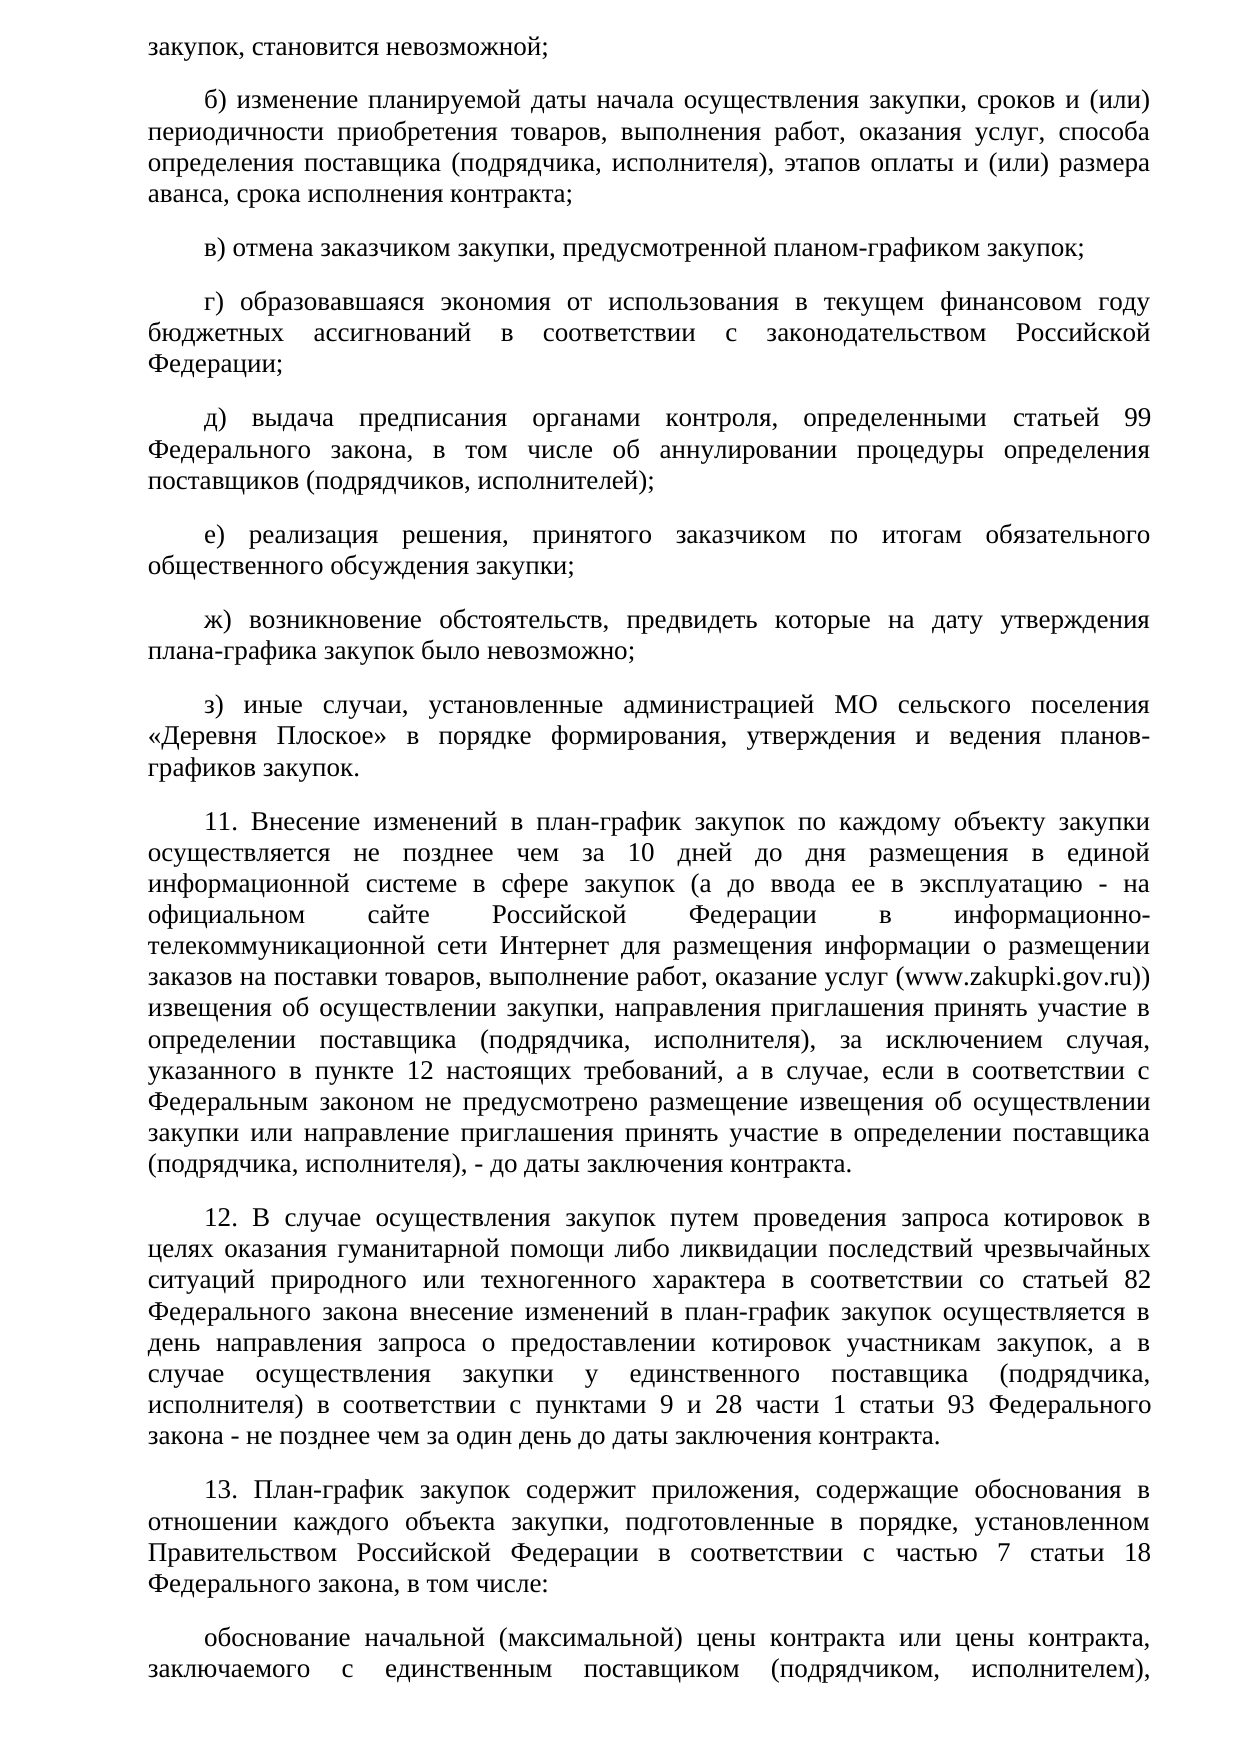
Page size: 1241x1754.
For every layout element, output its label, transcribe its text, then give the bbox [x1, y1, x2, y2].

text 11. Внесение изменений в план-график закупок по каждому объекту закупки осуществляется не позднее чем за 10 дней до дня размещения в единой информационной системе в сфере закупок (а до ввода ее в эксплуатацию - на официальном сайте Российской Федерации в информационно-телекоммуникационной сети Интернет для размещения информации о размещении заказов на поставки товаров, выполнение работ, оказание услуг (www.zakupki.gov.ru)) извещения об осуществлении закупки, направления приглашения принять участие в определении поставщика (подрядчика, исполнителя), за исключением случая, указанного в пункте 12 настоящих требований, а в случае, если в соответствии с Федеральным законом не предусмотрено размещение извещения об осуществлении закупки или направление приглашения принять участие в определении поставщика (подрядчика, исполнителя), - до даты заключения контракта. [148, 805, 1152, 1178]
text в) отмена заказчиком закупки, предусмотренной планом-графиком закупок; [148, 231, 1152, 262]
text 13. План-график закупок содержит приложения, содержащие обоснования в отношении каждого объекта закупки, подготовленные в порядке, установленном Правительством Российской Федерации в соответствии с частью 7 статьи 18 Федерального закона, в том числе: [148, 1473, 1152, 1598]
text б) изменение планируемой даты начала осуществления закупки, сроков и (или) периодичности приобретения товаров, выполнения работ, оказания услуг, способа определения поставщика (подрядчика, исполнителя), этапов оплаты и (или) размера аванса, срока исполнения контракта; [148, 84, 1152, 208]
text 12. В случае осуществления закупок путем проведения запроса котировок в целях оказания гуманитарной помощи либо ликвидации последствий чрезвычайных ситуаций природного или техногенного характера в соответствии со статьей 82 Федерального закона внесение изменений в план-график закупок осуществляется в день направления запроса о предоставлении котировок участникам закупок, а в случае осуществления закупки у единственного поставщика (подрядчика, исполнителя) в соответствии с пунктами 9 и 28 части 1 статьи 93 Федерального закона - не позднее чем за один день до даты заключения контракта. [148, 1201, 1152, 1451]
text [148, 1621, 1152, 1683]
text е) реализация решения, принятого заказчиком по итогам обязательного общественного обсуждения закупки; [148, 518, 1152, 580]
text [148, 29, 1152, 61]
text д) выдача предписания органами контроля, определенными статьей 99 Федерального закона, в том числе об аннулировании процедуры определения поставщиков (подрядчиков, исполнителей); [148, 402, 1152, 495]
text г) образовавшаяся экономия от использования в текущем финансовом году бюджетных ассигнований в соответствии с законодательством Российской Федерации; [148, 285, 1152, 379]
text ж) возникновение обстоятельств, предвидеть которые на дату утверждения плана-графика закупок было невозможно; [148, 603, 1152, 665]
text з) иные случаи, установленные администрацией МО сельского поселения «Деревня Плоское» в порядке формирования, утверждения и ведения планов-графиков закупок. [148, 688, 1152, 782]
